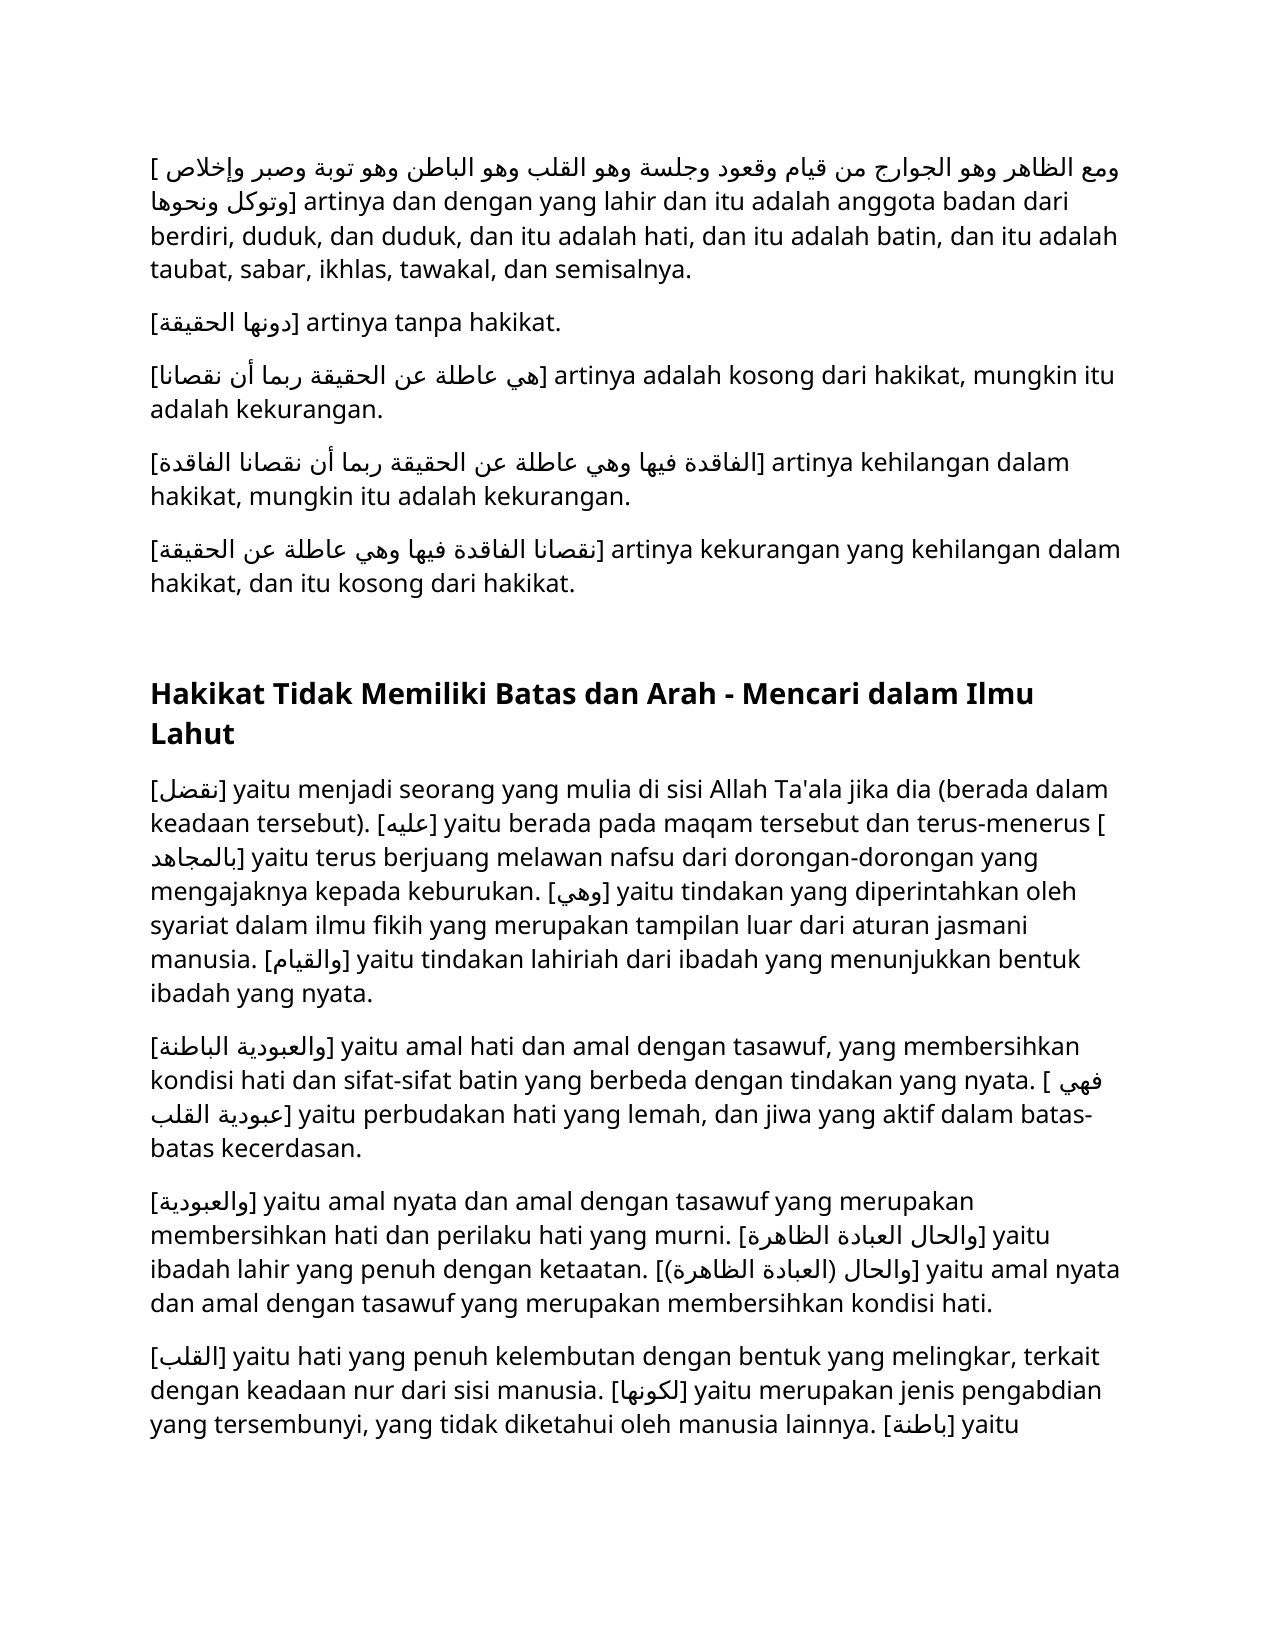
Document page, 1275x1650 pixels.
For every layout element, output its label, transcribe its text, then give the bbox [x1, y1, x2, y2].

subtitle Hakikat Tidak Memiliki Batas dan Arah - Mencari dalam Ilmu Lahut [150, 673, 1125, 753]
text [150, 1339, 1125, 1441]
text [والعبودية الباطنة] yaitu amal hati dan amal dengan tasawuf, yang membersihkan kondisi hati dan sifat-sifat batin yang berbeda dengan tindakan yang nyata. [فهي عبودية القلب] yaitu perbudakan hati yang lemah, dan jiwa yang aktif dalam batas-batas kecerdasan. [150, 1029, 1125, 1165]
text [نقضل] yaitu menjadi seorang yang mulia di sisi Allah Ta'ala jika dia (berada dalam keadaan tersebut). [عليه] yaitu berada pada maqam tersebut dan terus-menerus [بالمجاهد] yaitu terus berjuang melawan nafsu dari dorongan-dorongan yang mengajaknya kepada keburukan. [وهي] yaitu tindakan yang diperintahkan oleh syariat dalam ilmu fikih yang merupakan tampilan luar dari aturan jasmani manusia. [والقيام] yaitu tindakan lahiriah dari ibadah yang menunjukkan bentuk ibadah yang nyata. [150, 771, 1125, 1010]
text [والعبودية] yaitu amal nyata dan amal dengan tasawuf yang merupakan membersihkan hati dan perilaku hati yang murni. [والحال العبادة الظاهرة] yaitu ibadah lahir yang penuh dengan ketaatan. [والحال (العبادة الظاهرة)] yaitu amal nyata dan amal dengan tasawuf yang merupakan membersihkan kondisi hati. [150, 1184, 1125, 1320]
text [هي عاطلة عن الحقيقة ربما أن نقصانا] artinya adalah kosong dari hakikat, mungkin itu adalah kekurangan. [150, 358, 1125, 426]
text [ومع الظاهر وهو الجوارج من قيام وقعود وجلسة وهو القلب وهو الباطن وهو توبة وصبر وإخلاص وتوكل ونحوها] artinya dan dengan yang lahir dan itu adalah anggota badan dari berdiri, duduk, dan duduk, dan itu adalah hati, dan itu adalah batin, dan itu adalah taubat, sabar, ikhlas, tawakal, dan semisalnya. [150, 150, 1125, 286]
text [دونها الحقيقة] artinya tanpa hakikat. [150, 305, 1125, 339]
text [نقصانا الفاقدة فيها وهي عاطلة عن الحقيقة] artinya kekurangan yang kehilangan dalam hakikat, dan itu kosong dari hakikat. [150, 532, 1125, 600]
text [الفاقدة فيها وهي عاطلة عن الحقيقة ربما أن نقصانا الفاقدة] artinya kehilangan dalam hakikat, mungkin itu adalah kekurangan. [150, 445, 1125, 513]
